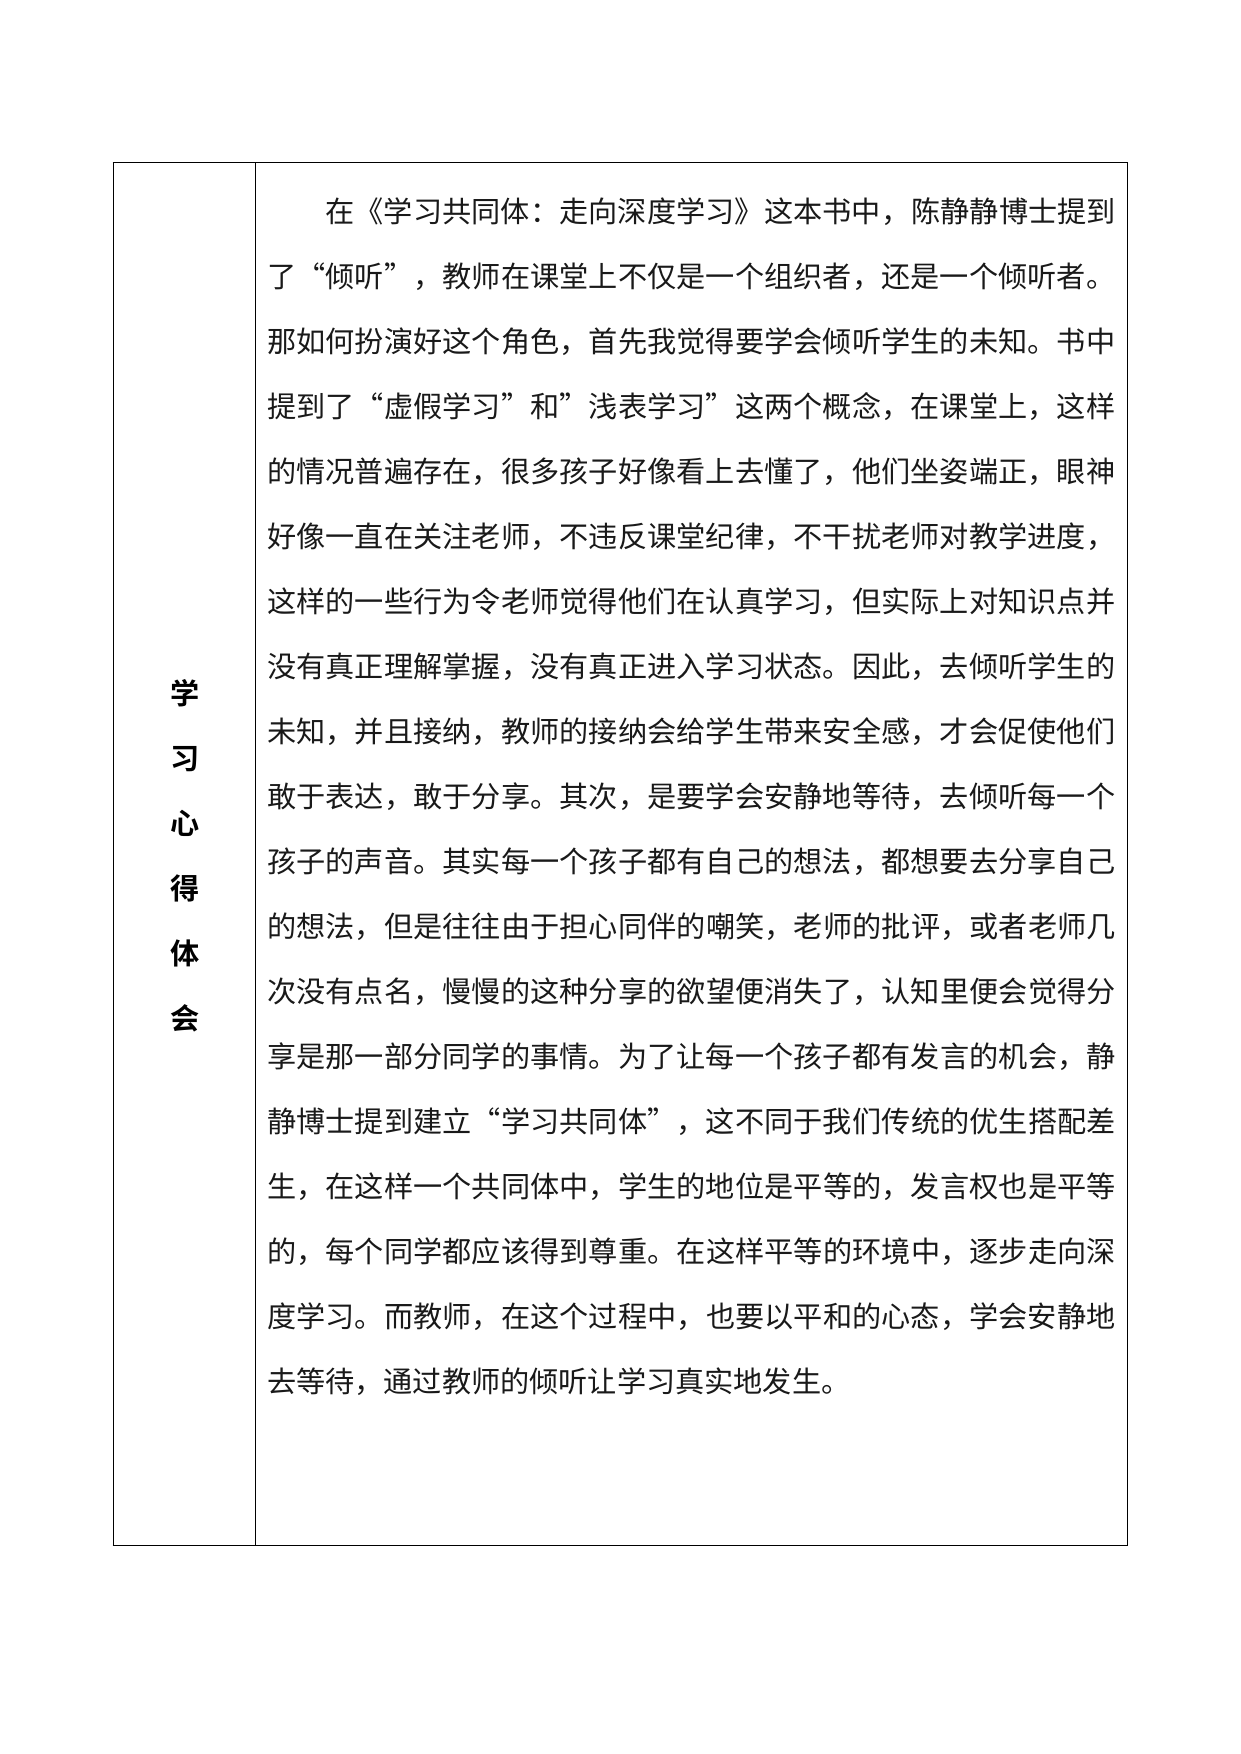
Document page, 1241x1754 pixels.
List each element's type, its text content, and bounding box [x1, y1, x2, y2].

table_cell 学 习 心 得 体 会 [114, 163, 255, 1545]
table_cell 在《学习共同体：走向深度学习》这本书中，陈静静博士提到了“倾听”，教师在课堂上不仅是一个组织者，还是一个倾听者。那如何扮演好这个角色，首先我觉得要学会倾听学生的未知。书中提到了“虚假学习”和”浅表学习”这两个概念，在课堂上，这样的情况普遍存在，很多孩子好像看上去懂了，他们坐姿端正，眼神好像一直在关注老师，不违反课堂纪律，不干扰老师对教学进度，这样的一些行为令老师觉得他们在认真学习，但实际上对知识点并没有真正理解掌握，没有真正进入学习状态。因此，去倾听学生的未知，并且接纳，教师的接纳会给学生带来安全感，才会促使他们敢于表达，敢于分享。其次，是要学会安静地等待，去倾听每一个孩子的声音。其实每一个孩子都有自己的想法，都想要去分享自己的想法，但是往往由于担心同伴的嘲笑，老师的批评，或者老师几次没有点名，慢慢的这种分享的欲望便消失了，认知里便会觉得分享是那一部分同学的事情。为了让每一个孩子都有发言的机会，静静博士提到建立“学习共同体”，这不同于我们传统的优生搭配差生，在这样一个共同体中，学生的地位是平等的，发言权也是平等的，每个同学都应该得到尊重。在这样平等的环境中，逐步走向深度学习。而教师，在这个过程中，也要以平和的心态，学会安静地去等待，通过教师的倾听让学习真实地发生。 [256, 163, 1127, 1545]
